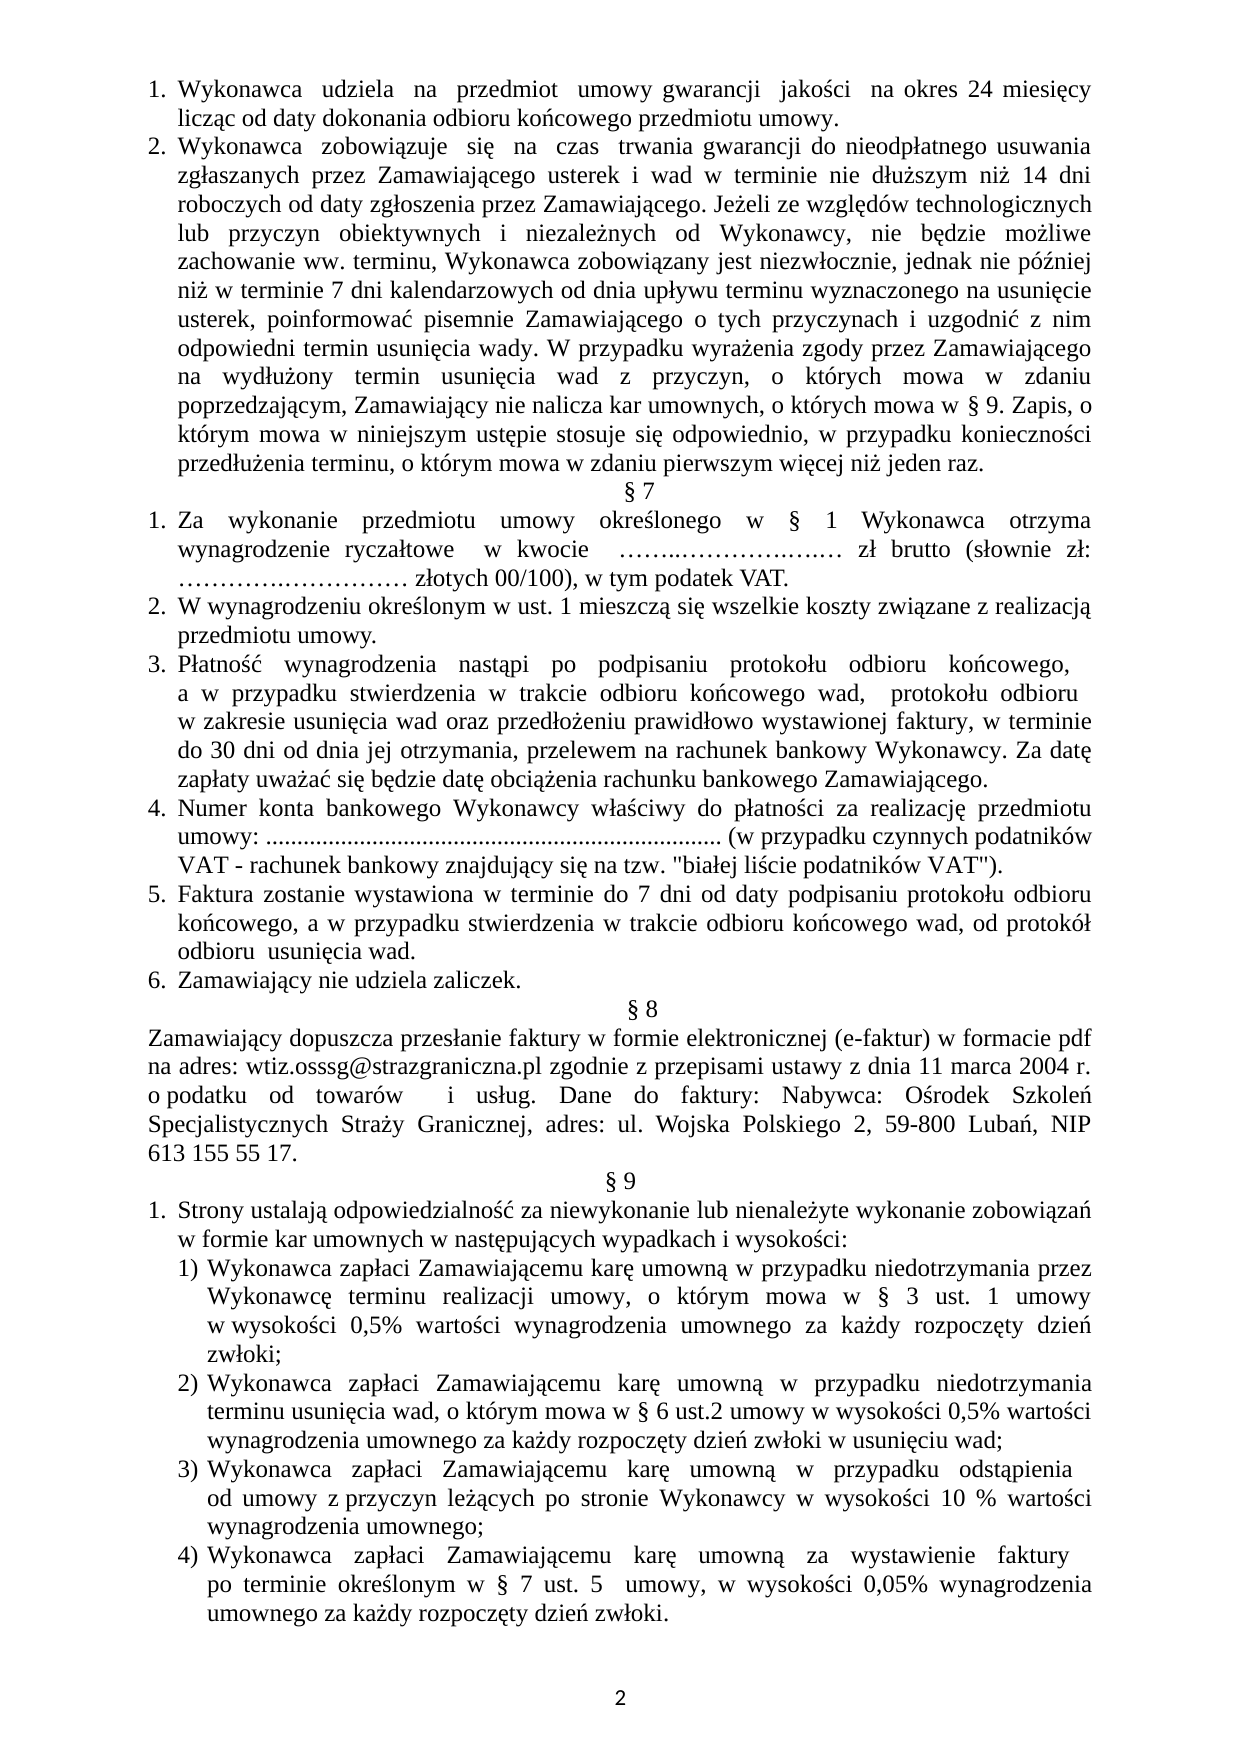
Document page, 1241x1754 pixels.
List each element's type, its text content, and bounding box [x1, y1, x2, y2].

list § 8 [192, 994, 1092, 1023]
list Wykonawca zapłaci Zamawiającemu karę umowną w przypadku niedotrzymania terminu usunięcia wad, o którym mowa w § 6 ust.2 umowy w wysokości 0,5% wartości wynagrodzenia umownego za każdy rozpoczęty dzień zwłoki w usunięciu wad; [177, 1368, 1092, 1454]
list W wynagrodzeniu określonym w ust. 1 mieszczą się wszelkie koszty związane z realizacją przedmiotu umowy. [148, 591, 1092, 649]
list Strony ustalają odpowiedzialność za niewykonanie lub nienależyte wykonanie zobowiązań w formie kar umownych w następujących wypadkach i wysokości: [148, 1195, 1092, 1253]
list Płatność wynagrodzenia nastąpi po podpisaniu protokołu odbioru końcowego, a w przypadku stwierdzenia w trakcie odbioru końcowego wad, protokołu odbioru w zakresie usunięcia wad oraz przedłożeniu prawidłowo wystawionej faktury, w terminie do 30 dni od dnia jej otrzymania, przelewem na rachunek bankowy Wykonawcy. Za datę zapłaty uważać się będzie datę obciążenia rachunku bankowego Zamawiającego. [148, 649, 1092, 793]
list Faktura zostanie wystawiona w terminie do 7 dni od daty podpisaniu protokołu odbioru końcowego, a w przypadku stwierdzenia w trakcie odbioru końcowego wad, od protokół odbioru usunięcia wad. [148, 879, 1092, 965]
list Numer konta bankowego Wykonawcy właściwy do płatności za realizację przedmiotu umowy: ......................................................................... (w przypadku czynnych podatników VAT - rachunek bankowy znajdujący się na tzw. "białej liście podatników VAT"). [148, 793, 1092, 879]
list Wykonawca udziela na przedmiot umowy gwarancji jakości na okres 24 miesięcy licząc od daty dokonania odbioru końcowego przedmiotu umowy. [148, 74, 1092, 131]
list Wykonawca zobowiązuje się na czas trwania gwarancji do nieodpłatnego usuwania zgłaszanych przez Zamawiającego usterek i wad w terminie nie dłuższym niż 14 dni roboczych od daty zgłoszenia przez Zamawiającego. Jeżeli ze względów technologicznych lub przyczyn obiektywnych i niezależnych od Wykonawcy, nie będzie możliwe zachowanie ww. terminu, Wykonawca zobowiązany jest niezwłocznie, jednak nie później niż w terminie 7 dni kalendarzowych od dnia upływu terminu wyznaczonego na usunięcie usterek, poinformować pisemnie Zamawiającego o tych przyczynach i uzgodnić z nim odpowiedni termin usunięcia wady. W przypadku wyrażenia zgody przez Zamawiającego na wydłużony termin usunięcia wad z przyczyn, o których mowa w zdaniu poprzedzającym, Zamawiający nie nalicza kar umownych, o których mowa w § 9. Zapis, o którym mowa w niniejszym ustępie stosuje się odpowiednio, w przypadku konieczności przedłużenia terminu, o którym mowa w zdaniu pierwszym więcej niż jeden raz. [148, 131, 1092, 476]
text Zamawiający dopuszcza przesłanie faktury w formie elektronicznej (e-faktur) w formacie pdf na adres: wtiz.osssg@strazgraniczna.pl zgodnie z przepisami ustawy z dnia 11 marca 2004 r. o podatku od towarów i usług. Dane do faktury: Nabywca: Ośrodek Szkoleń Specjalistycznych Straży Granicznej, adres: ul. Wojska Polskiego 2, 59-800 Lubań, NIP 613 155 55 17. [148, 1023, 1092, 1166]
list Wykonawca zapłaci Zamawiającemu karę umowną w przypadku niedotrzymania przez Wykonawcę terminu realizacji umowy, o którym mowa w § 3 ust. 1 umowy w wysokości 0,5% wartości wynagrodzenia umownego za każdy rozpoczęty dzień zwłoki; [177, 1253, 1092, 1368]
text § 9 [148, 1166, 1092, 1195]
list Wykonawca zapłaci Zamawiającemu karę umowną w przypadku odstąpienia od umowy z przyczyn leżących po stronie Wykonawcy w wysokości 10 % wartości wynagrodzenia umownego; [177, 1454, 1092, 1540]
text § 7 [185, 476, 1092, 505]
list Wykonawca zapłaci Zamawiającemu karę umowną za wystawienie faktury po terminie określonym w § 7 ust. 5 umowy, w wysokości 0,05% wynagrodzenia umownego za każdy rozpoczęty dzień zwłoki. [177, 1540, 1092, 1626]
list Zamawiający nie udziela zaliczek. [148, 965, 1092, 994]
list Za wykonanie przedmiotu umowy określonego w § 1 Wykonawca otrzyma wynagrodzenie ryczałtowe w kwocie ……..………….….… zł brutto (słownie zł: ………….…………… złotych 00/100), w tym podatek VAT. [148, 505, 1092, 591]
